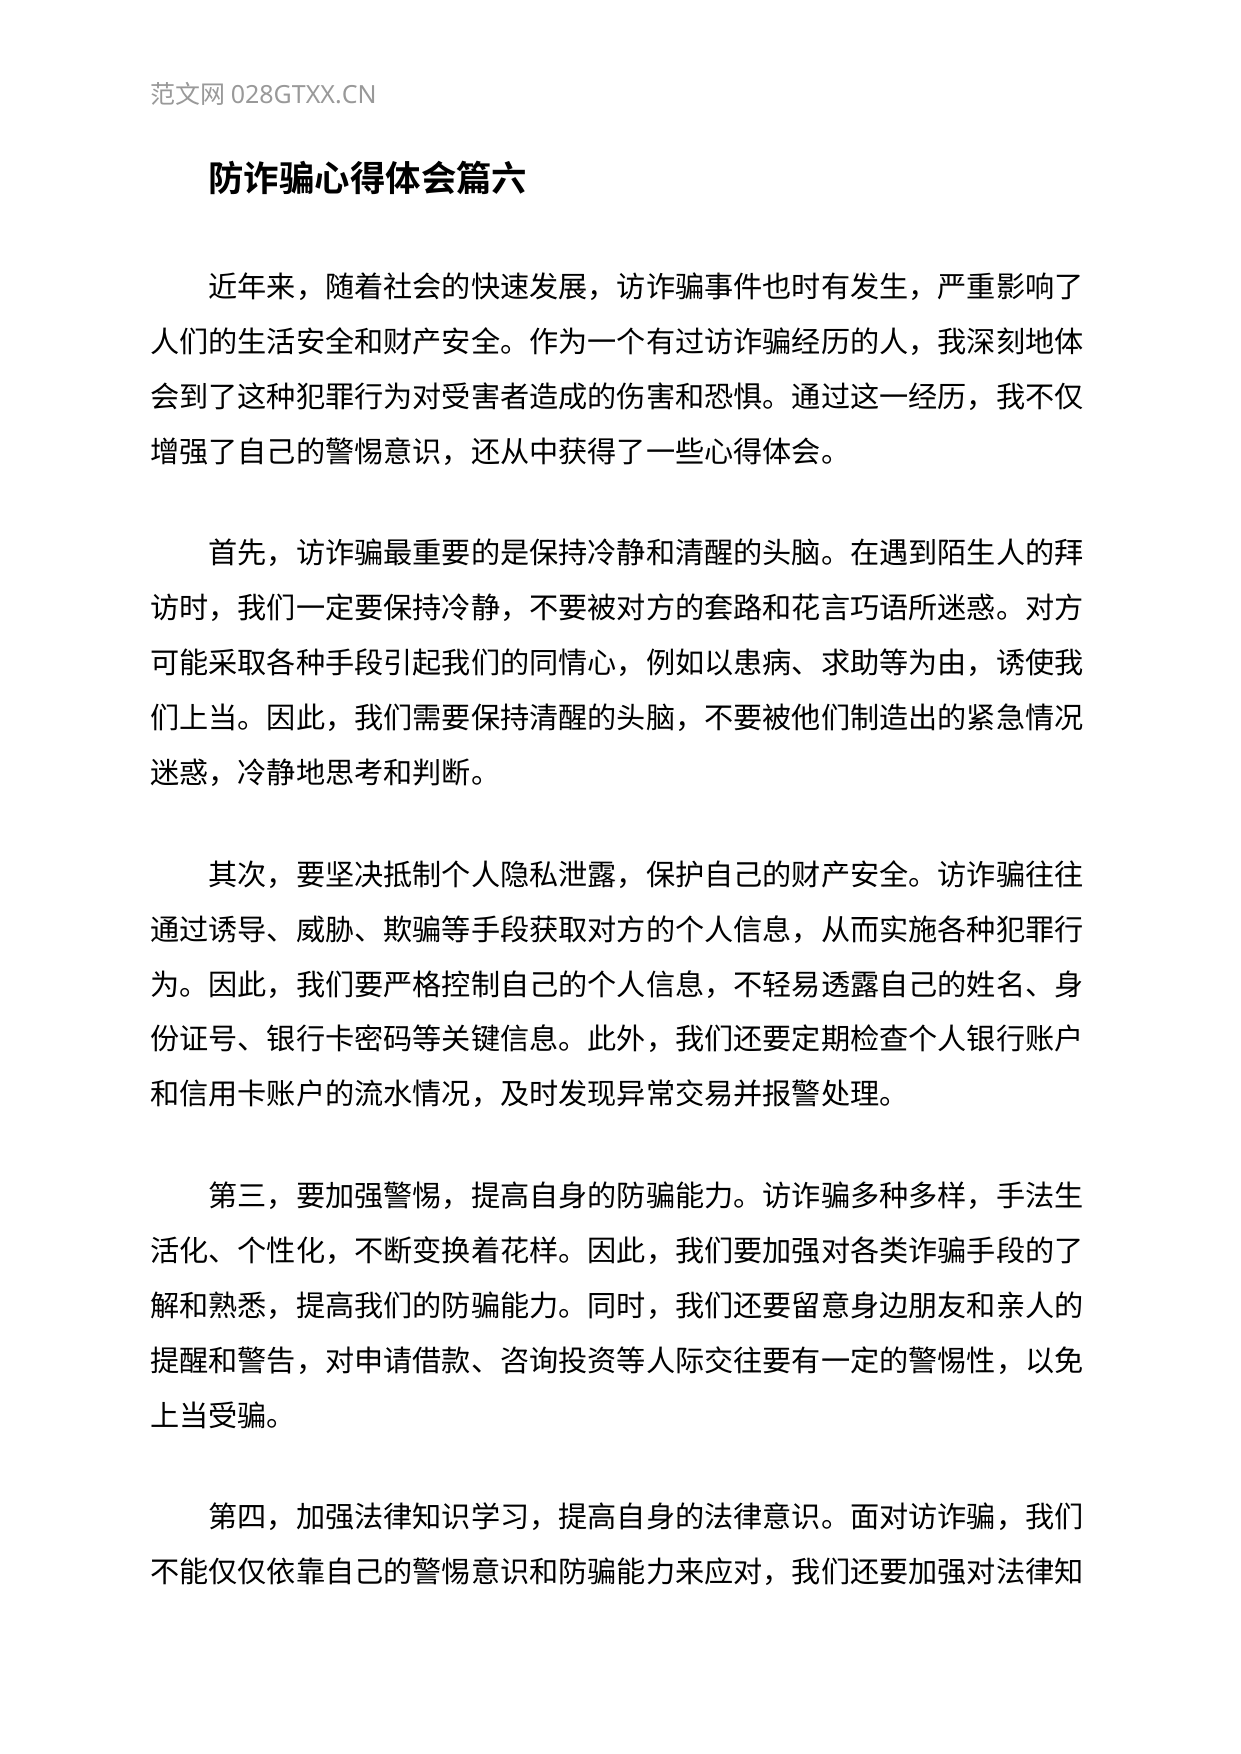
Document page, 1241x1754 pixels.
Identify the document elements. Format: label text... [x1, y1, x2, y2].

text 其次，要坚决抵制个人隐私泄露，保护自己的财产安全。访诈骗往往通过诱导、威胁、欺骗等手段获取对方的个人信息，从而实施各种犯罪行为。因此，我们要严格控制自己的个人信息，不轻易透露自己的姓名、身份证号、银行卡密码等关键信息。此外，我们还要定期检查个人银行账户和信用卡账户的流水情况，及时发现异常交易并报警处理。 [150, 851, 1090, 1113]
text 防诈骗心得体会篇六 [150, 150, 1090, 201]
text 近年来，随着社会的快速发展，访诈骗事件也时有发生，严重影响了人们的生活安全和财产安全。作为一个有过访诈骗经历的人，我深刻地体会到了这种犯罪行为对受害者造成的伤害和恐惧。通过这一经历，我不仅增强了自己的警惕意识，还从中获得了一些心得体会。 [150, 263, 1090, 470]
text 第三，要加强警惕，提高自身的防骗能力。访诈骗多种多样，手法生活化、个性化，不断变换着花样。因此，我们要加强对各类诈骗手段的了解和熟悉，提高我们的防骗能力。同时，我们还要留意身边朋友和亲人的提醒和警告，对申请借款、咨询投资等人际交往要有一定的警惕性，以免上当受骗。 [150, 1173, 1090, 1434]
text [150, 1494, 1090, 1591]
text 首先，访诈骗最重要的是保持冷静和清醒的头脑。在遇到陌生人的拜访时，我们一定要保持冷静，不要被对方的套路和花言巧语所迷惑。对方可能采取各种手段引起我们的同情心，例如以患病、求助等为由，诱使我们上当。因此，我们需要保持清醒的头脑，不要被他们制造出的紧急情况迷惑，冷静地思考和判断。 [150, 530, 1090, 792]
